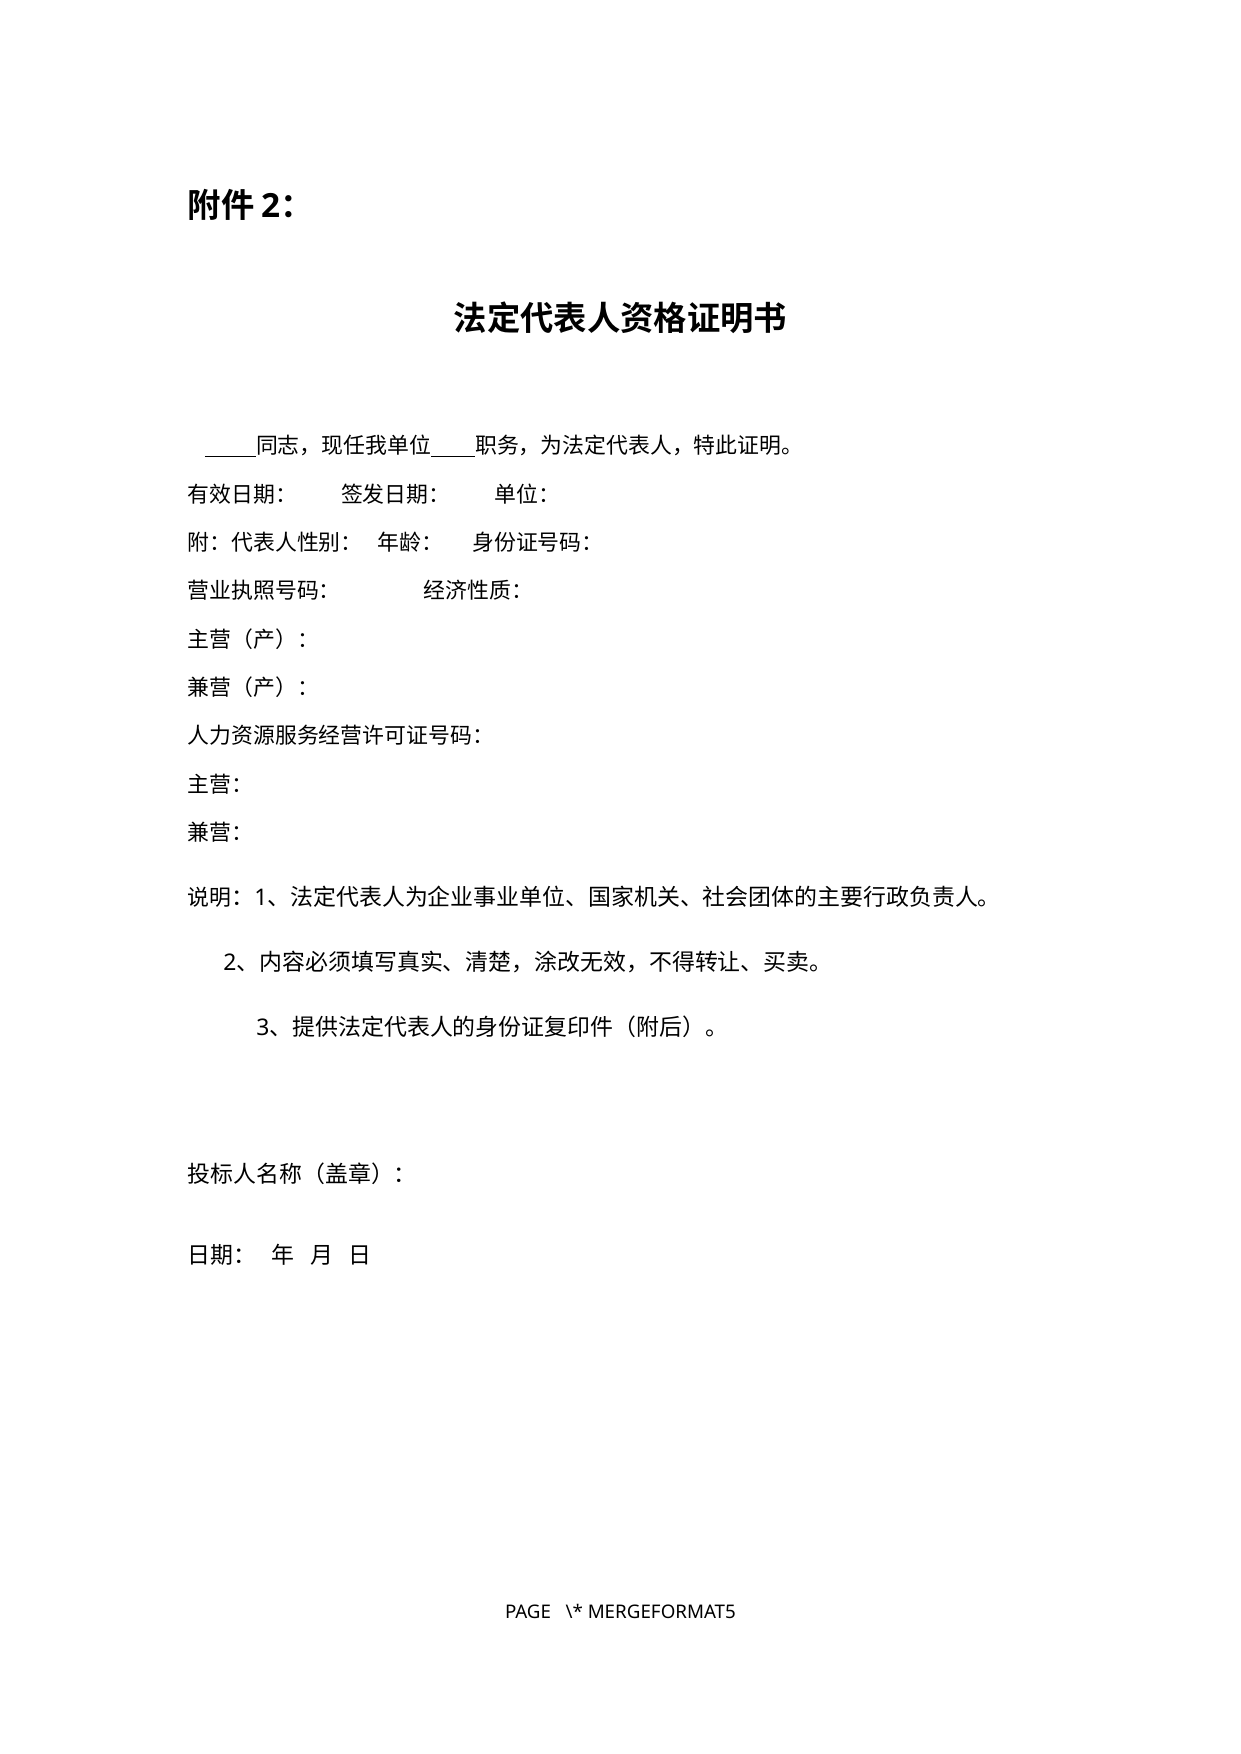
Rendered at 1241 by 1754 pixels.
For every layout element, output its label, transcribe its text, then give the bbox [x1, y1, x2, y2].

text 附：代表人性别： 年龄： 身份证号码： [187, 525, 1053, 557]
subtitle 法定代表人资格证明书 [187, 283, 1053, 348]
text 2、内容必须填写真实、清楚，涂改无效，不得转让、买卖。 [187, 928, 1053, 993]
text 营业执照号码： 经济性质： [187, 573, 1053, 606]
text 主营： [187, 766, 1053, 799]
text 3、提供法定代表人的身份证复印件（附后）。 [187, 993, 1053, 1058]
text 投标人名称（盖章）： [187, 1140, 1053, 1205]
subtitle 附件2： [187, 170, 1053, 235]
text 同志，现任我单位 职务，为法定代表人，特此证明。 [187, 428, 1053, 461]
text 人力资源服务经营许可证号码： [187, 718, 1053, 751]
text 说明：1、法定代表人为企业事业单位、国家机关、社会团体的主要行政负责人。 [187, 863, 1053, 928]
text 日期： 年 月 日 [187, 1222, 1053, 1287]
text 主营（产）： [187, 621, 1053, 654]
text 兼营（产）： [187, 670, 1053, 702]
text 有效日期： 签发日期： 单位： [187, 476, 1053, 509]
text 兼营： [187, 815, 1053, 847]
